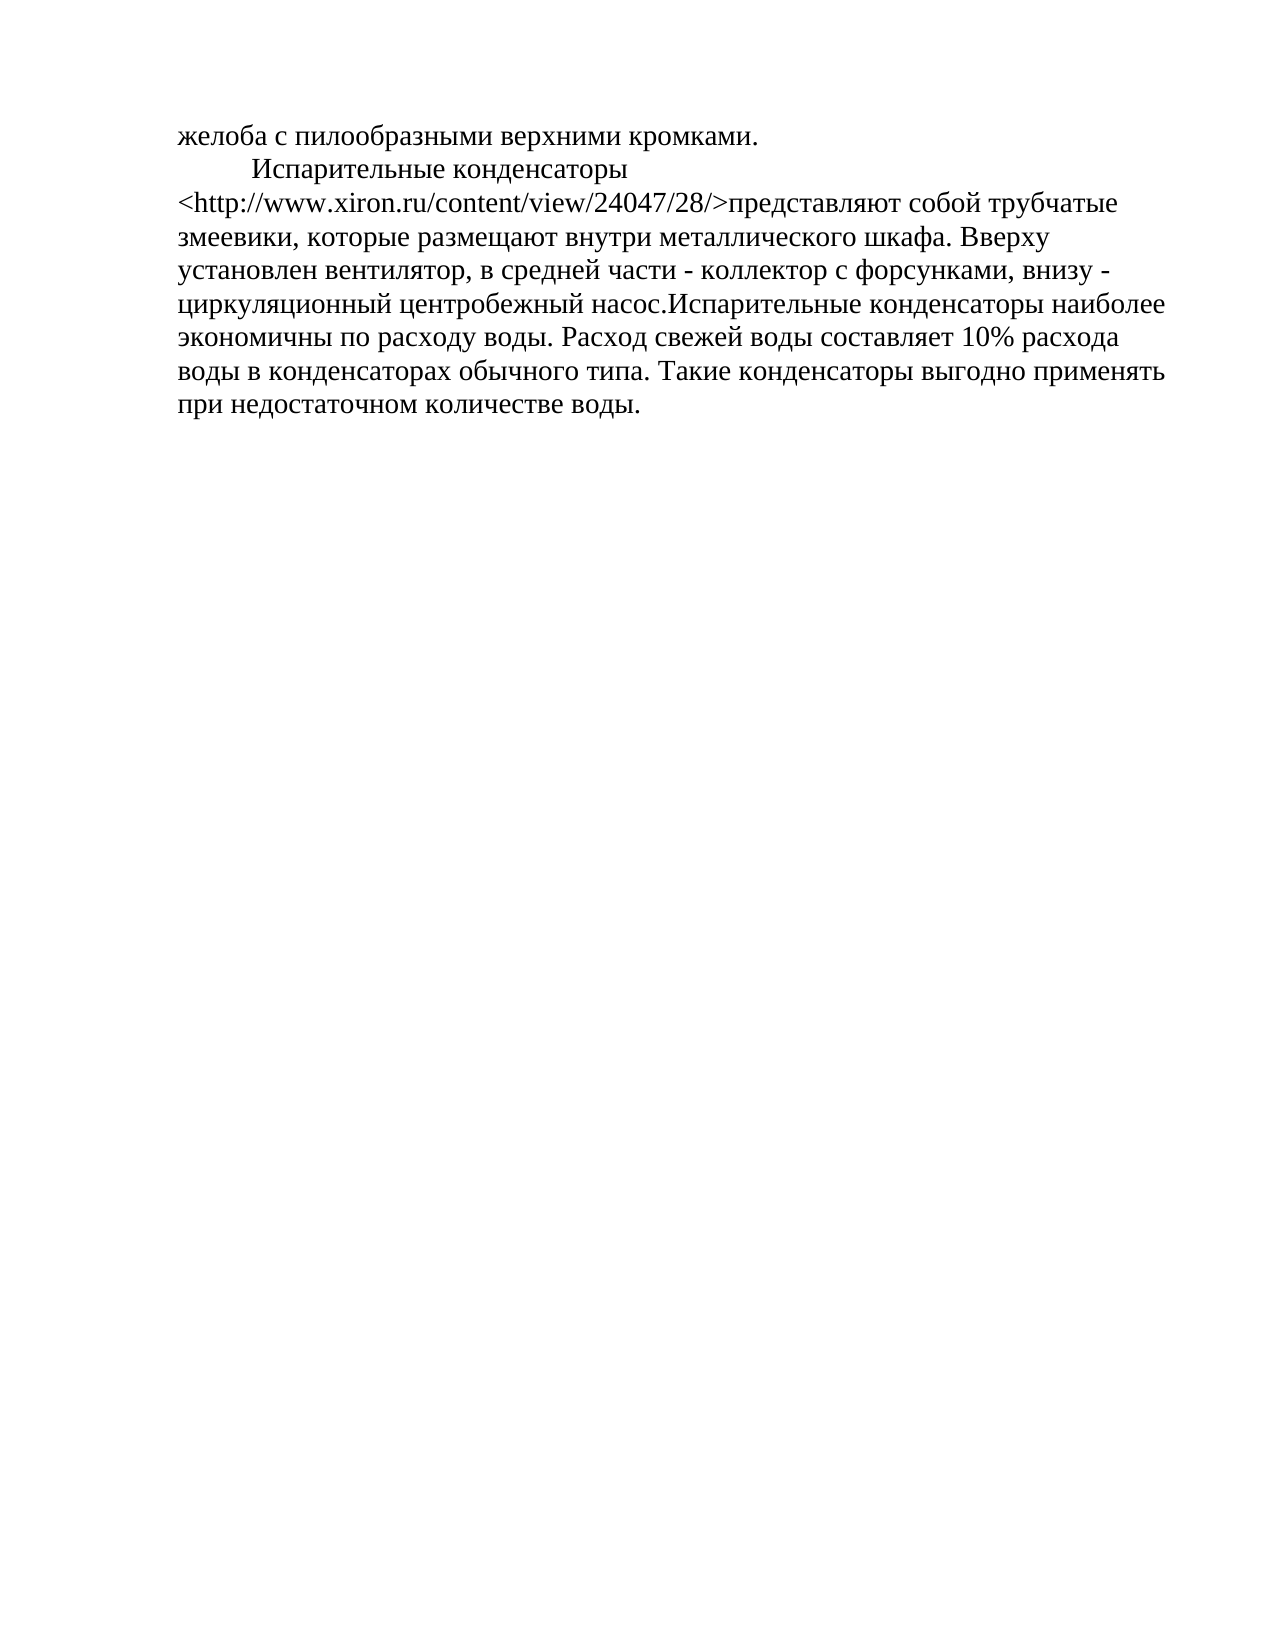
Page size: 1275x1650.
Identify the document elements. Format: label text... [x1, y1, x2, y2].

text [177, 118, 1186, 152]
text Испарительные конденсаторы <http://www.xiron.ru/content/view/24047/28/>представляют собой трубчатые змеевики, которые размещают внутри металлического шкафа. Вверху установлен вентилятор, в средней части - коллектор с форсунками, внизу - циркуляционный центробежный насос.Испарительные конденсаторы наиболее экономичны по расходу воды. Расход свежей воды составляет 10% расхода воды в конденсаторах обычного типа. Такие конденсаторы выгодно применять при недостаточном количестве воды. [177, 152, 1186, 420]
